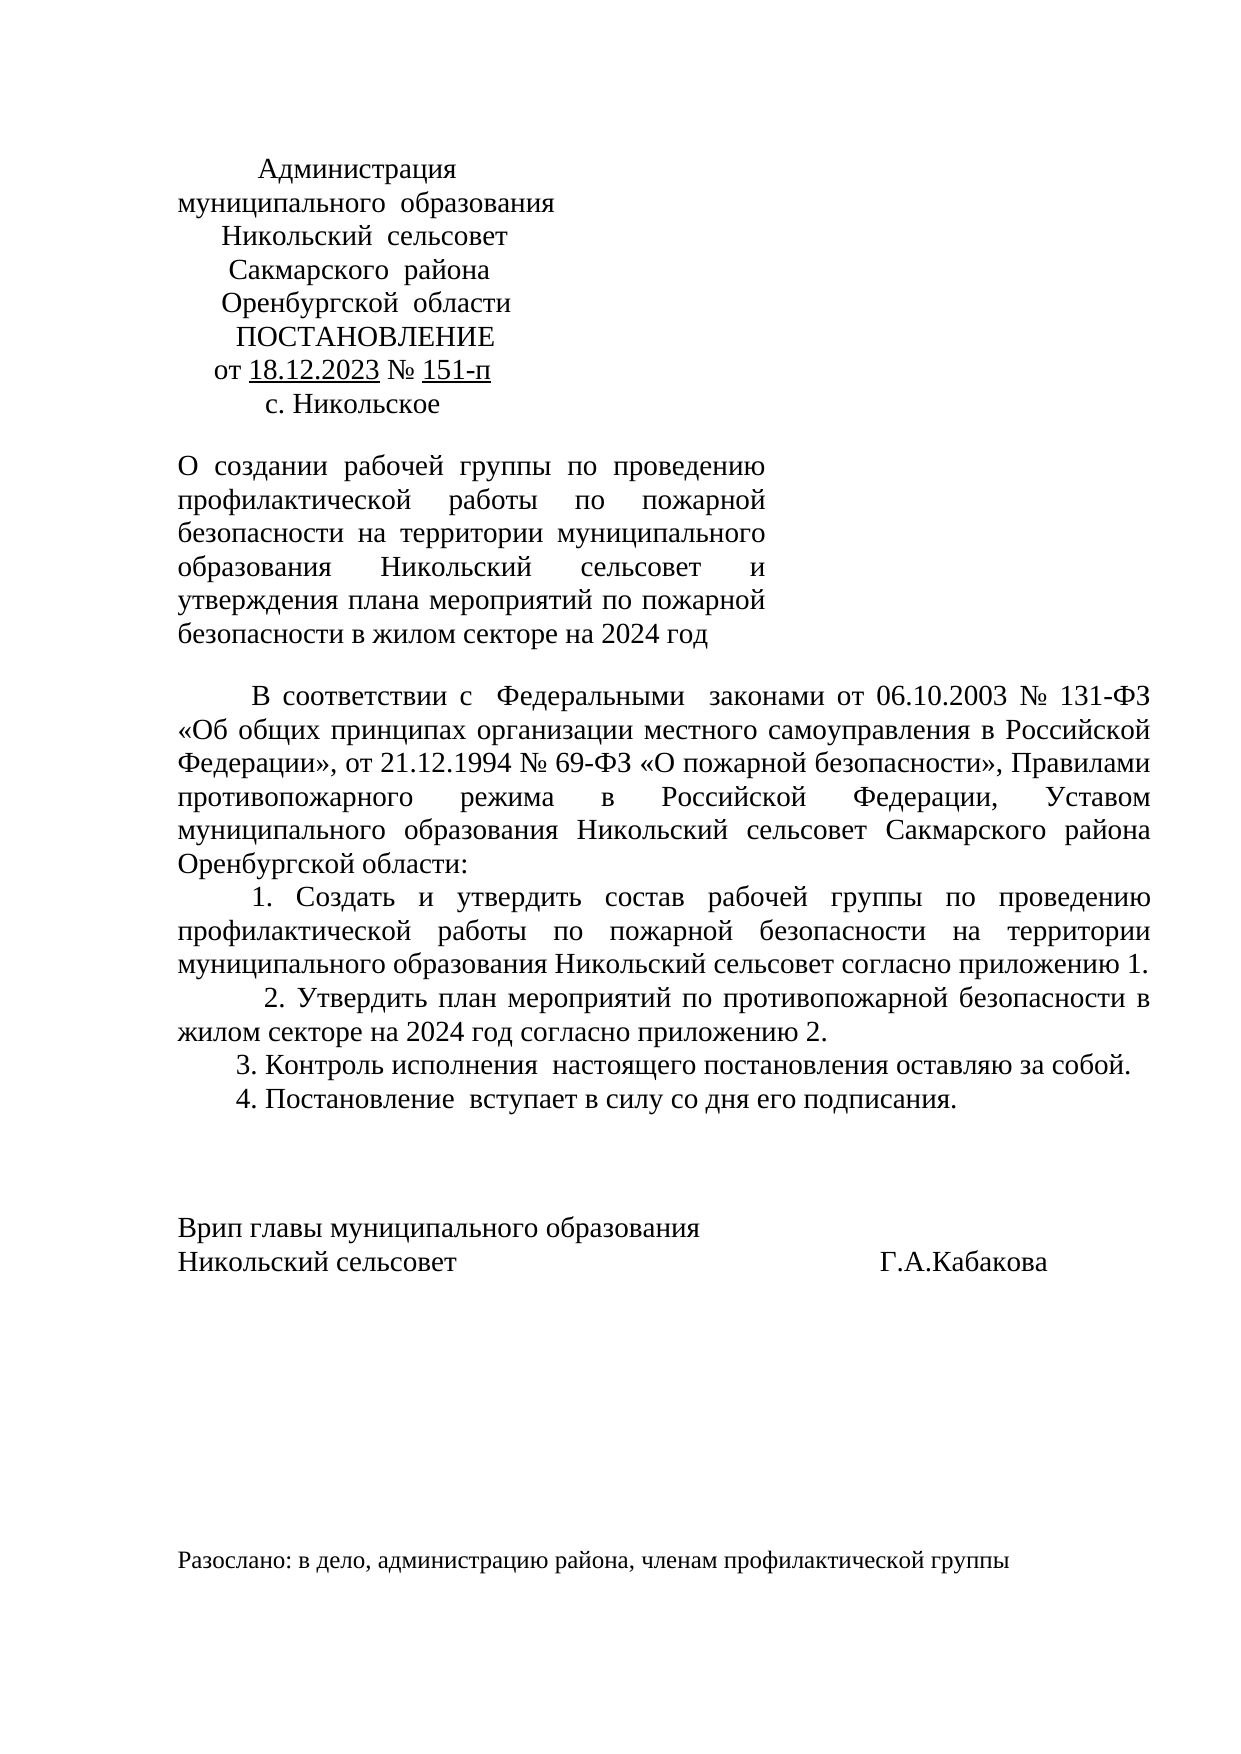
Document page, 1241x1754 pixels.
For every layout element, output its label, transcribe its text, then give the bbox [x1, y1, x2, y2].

text 4. Постановление вступает в силу со дня его подписания. [177, 1081, 1152, 1114]
text Разослано: в дело, администрацию района, членам профилактической группы [177, 1546, 1152, 1574]
table_header О создании рабочей группы по проведению профилактической работы по пожарной безопасности на территории муниципального образования Никольский сельсовет и утверждения плана мероприятий по пожарной безопасности в жилом секторе на 2024 год [177, 448, 781, 649]
text муниципального образования [177, 185, 1152, 218]
text Никольский сельсовет Г.А.Кабакова [177, 1244, 1152, 1277]
text 3. Контроль исполнения настоящего постановления оставляю за собой. [177, 1047, 1152, 1081]
text Врип главы муниципального образования [177, 1210, 1152, 1244]
text Администрация [177, 151, 1152, 185]
text от 18.12.2023 № 151-п [177, 352, 1152, 386]
text 2. Утвердить план мероприятий по противопожарной безопасности в жилом секторе на 2024 год согласно приложению 2. [177, 980, 1152, 1047]
text В соответствии с Федеральными законами от 06.10.2003 № 131-ФЗ «Об общих принципах организации местного самоуправления в Российской Федерации», от 21.12.1994 № 69-ФЗ «О пожарной безопасности», Правилами противопожарного режима в Российской Федерации, Уставом муниципального образования Никольский сельсовет Сакмарского района Оренбургской области: [177, 678, 1152, 879]
text с. Никольское [177, 386, 1152, 419]
text ПОСТАНОВЛЕНИЕ [177, 319, 1152, 352]
text 1. Создать и утвердить состав рабочей группы по проведению профилактической работы по пожарной безопасности на территории муниципального образования Никольский сельсовет согласно приложению 1. [177, 879, 1152, 980]
text Оренбургской области [177, 285, 1152, 319]
text Никольский сельсовет [177, 218, 1152, 252]
text Сакмарского района [177, 252, 1152, 285]
